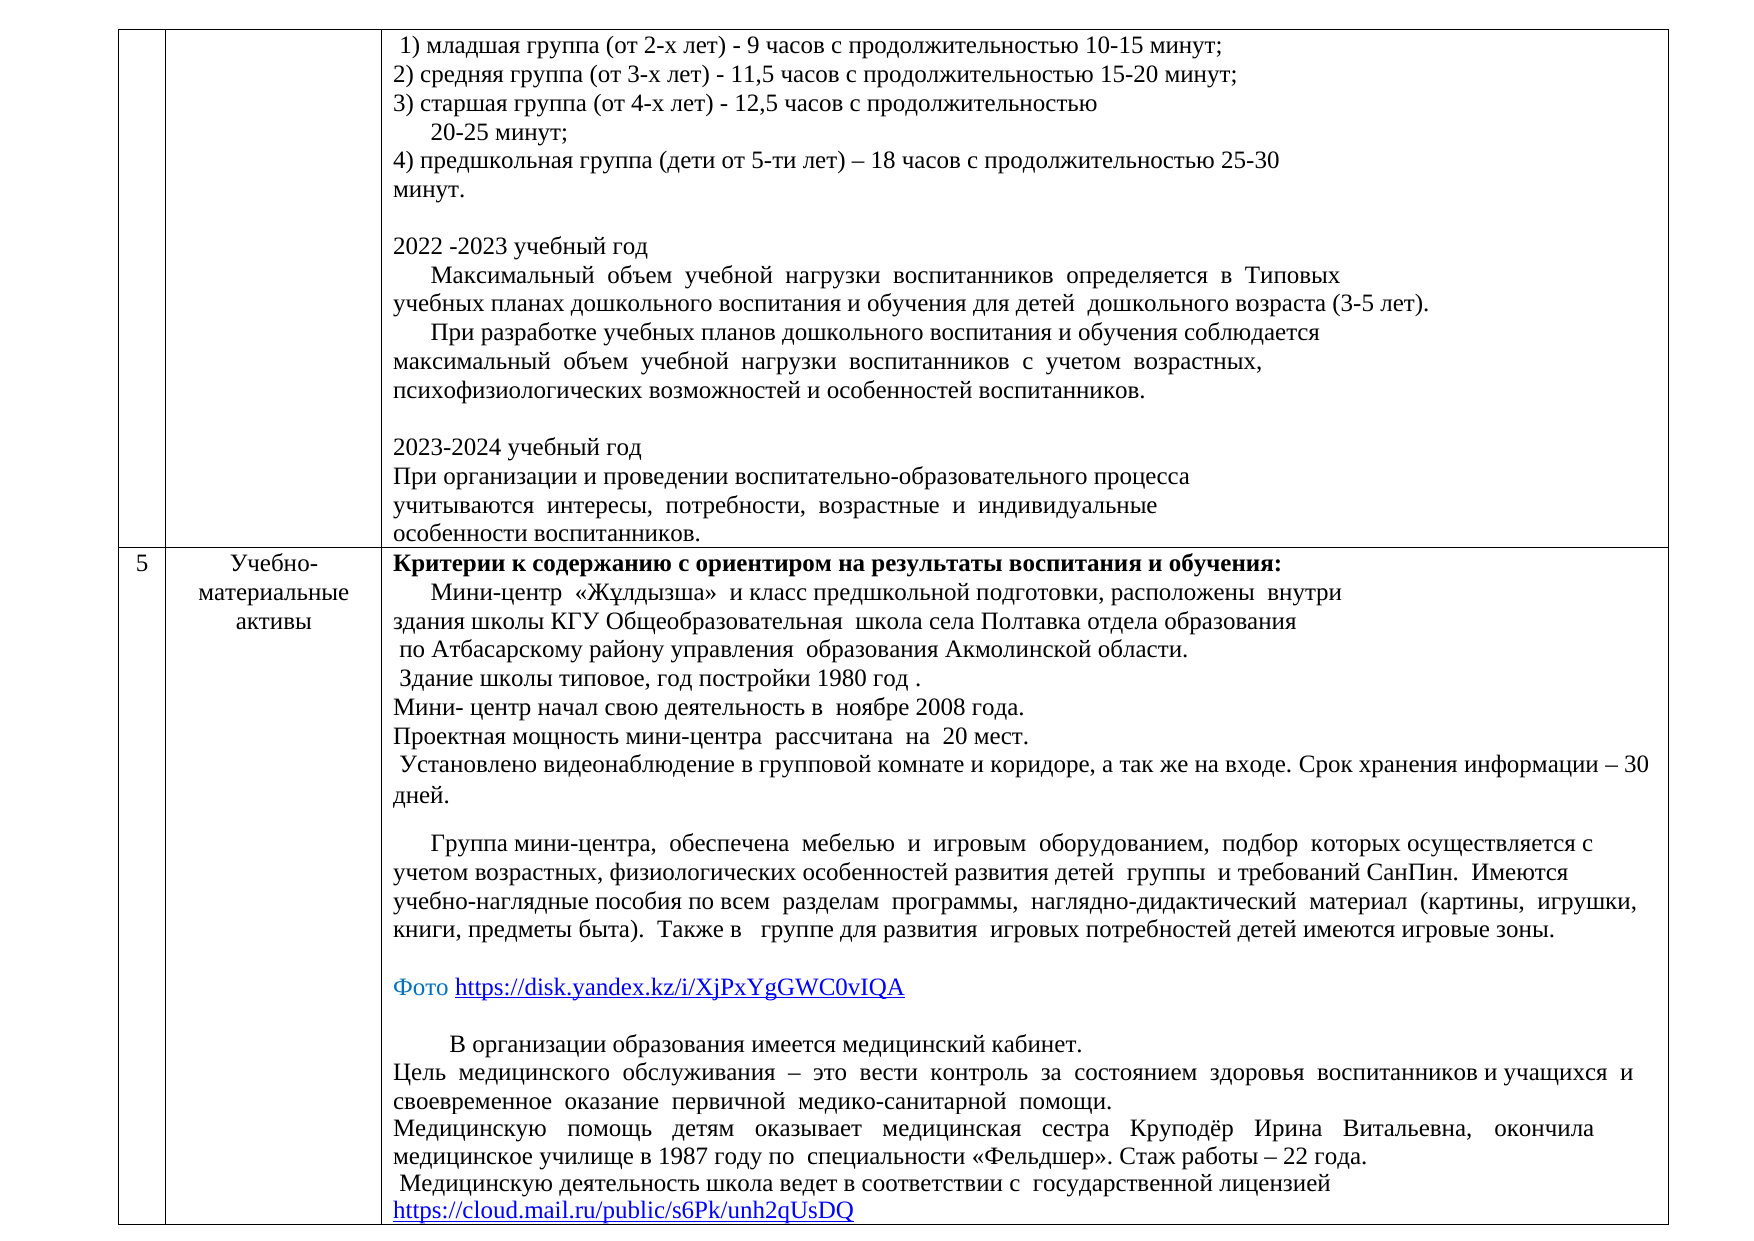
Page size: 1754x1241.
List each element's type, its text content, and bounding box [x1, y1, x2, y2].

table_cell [382, 548, 1668, 1224]
table_cell 5 [119, 548, 165, 1224]
table_cell 4 [119, 30, 165, 547]
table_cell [166, 548, 381, 1224]
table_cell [382, 30, 1668, 547]
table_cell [166, 30, 381, 547]
